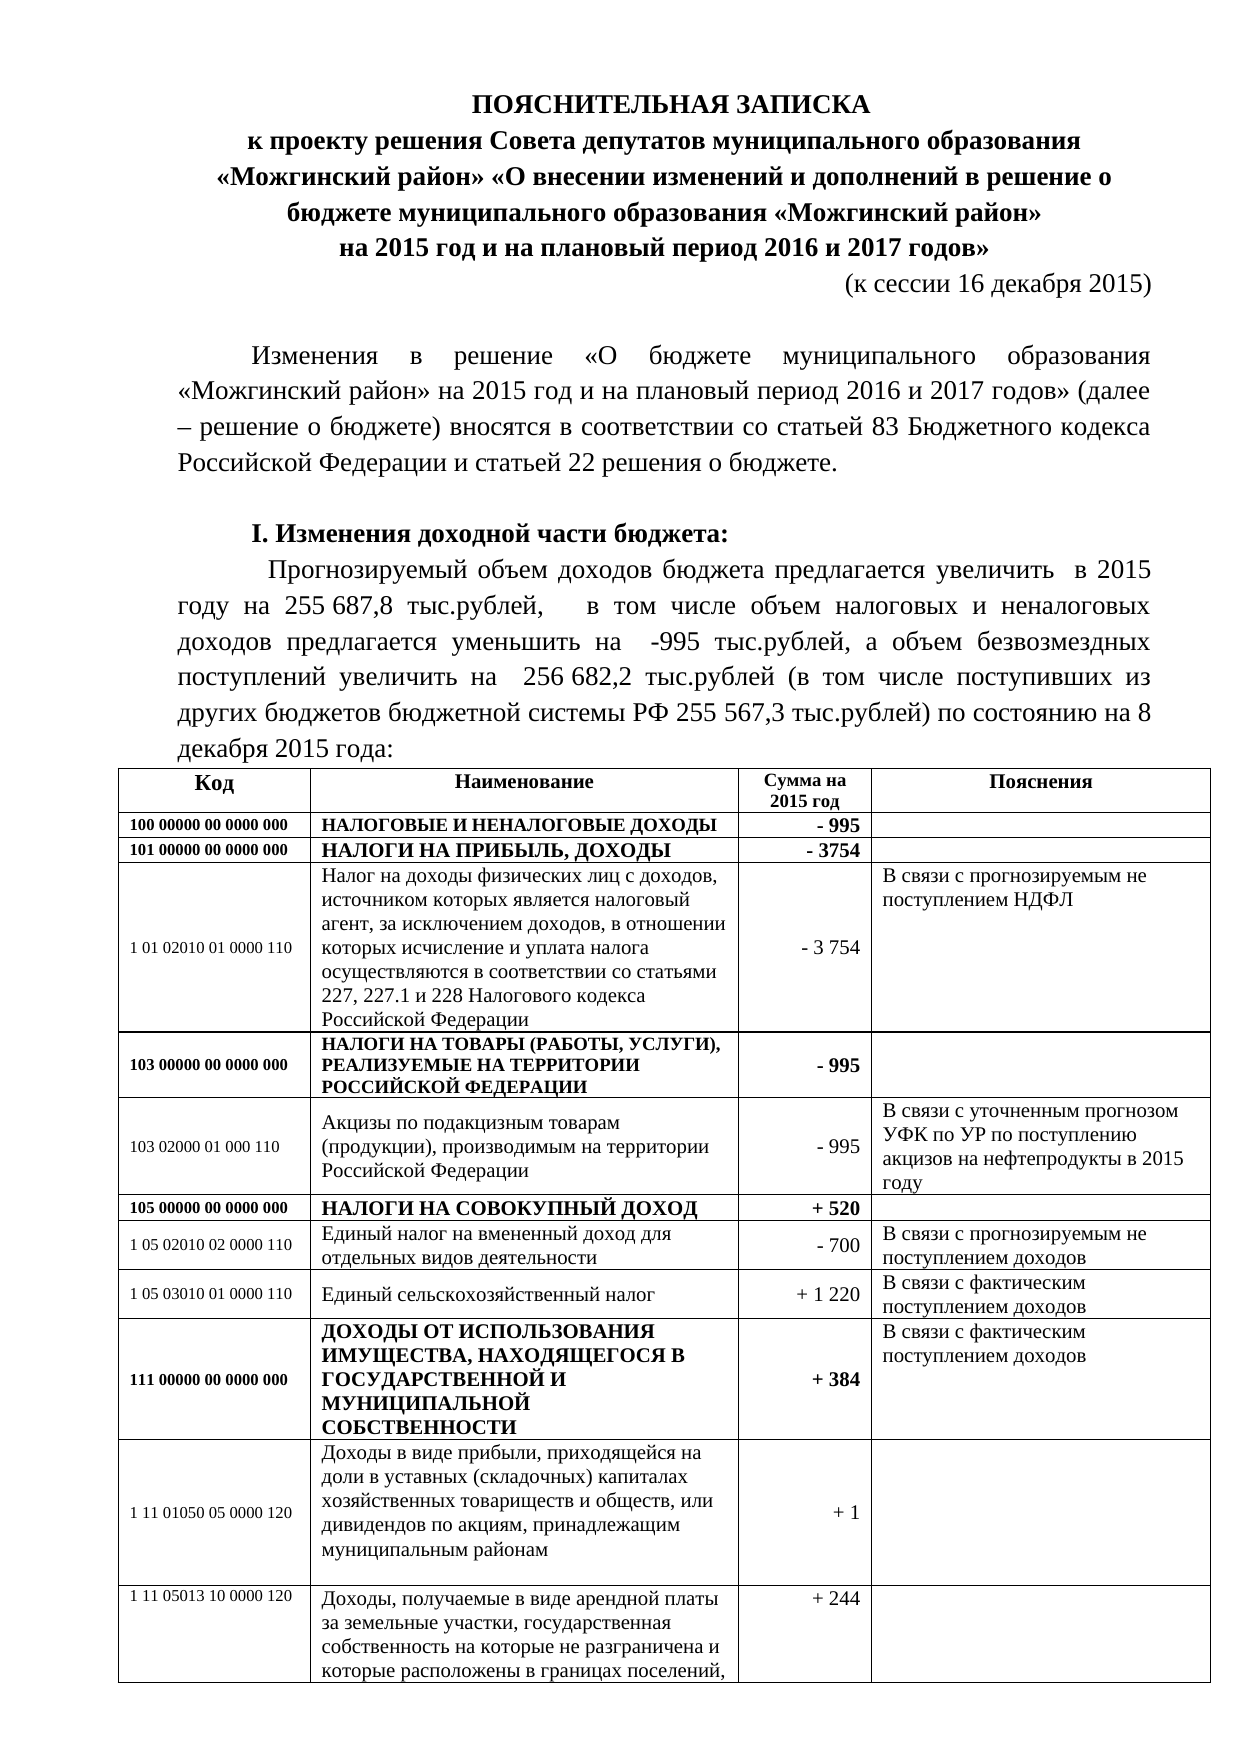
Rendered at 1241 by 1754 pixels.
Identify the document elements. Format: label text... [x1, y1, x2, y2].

table_cell [872, 813, 1210, 837]
table_cell - 995 [739, 1098, 871, 1194]
table_cell 101 00000 00 0000 000 [119, 838, 310, 862]
table_cell 1 05 02010 02 0000 110 [119, 1221, 310, 1269]
table_cell 103 02000 01 000 110 [119, 1098, 310, 1194]
table_cell Акцизы по подакцизным товарам (продукции), производимым на территории Российской Федерации [311, 1098, 738, 1194]
table_cell + 384 [739, 1319, 871, 1439]
table_cell Единый налог на вмененный доход для отдельных видов деятельности [311, 1221, 738, 1269]
table_cell [872, 1033, 1210, 1097]
text ПОЯСНИТЕЛЬНАЯ ЗАПИСКА [177, 89, 1152, 120]
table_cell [311, 1586, 738, 1682]
text Изменения в решение «О бюджете муниципального образования «Можгинский район» на 2015 год и на плановый период 2016 и 2017 годов» (далее – решение о бюджете) вносятся в соответствии со статьей 83 Бюджетного кодекса Российской Федерации и статьей 22 решения о бюджете. [177, 339, 1152, 477]
table_cell В связи с прогнозируемым не поступлением доходов [872, 1221, 1210, 1269]
table_cell - 3 754 [739, 863, 871, 1031]
table_cell НАЛОГИ НА ПРИБЫЛЬ, ДОХОДЫ [311, 838, 738, 862]
table_cell В связи с фактическим поступлением доходов [872, 1270, 1210, 1318]
table_header Сумма на 2015 год [739, 769, 871, 812]
table_cell В связи с прогнозируемым не поступлением НДФЛ [872, 863, 1210, 1031]
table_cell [119, 1586, 310, 1682]
table_cell НАЛОГОВЫЕ И НЕНАЛОГОВЫЕ ДОХОДЫ [311, 813, 738, 837]
table_cell 105 00000 00 0000 000 [119, 1195, 310, 1219]
table_header Пояснения [872, 769, 1210, 812]
table_cell [872, 1586, 1210, 1682]
table_header Наименование [311, 769, 738, 812]
table_cell [872, 1440, 1210, 1584]
text к проекту решения Совета депутатов муниципального образования «Можгинский район» «О внесении изменений и дополнений в решение о бюджете муниципального образования «Можгинский район» [177, 124, 1152, 227]
table_cell Единый сельскохозяйственный налог [311, 1270, 738, 1318]
table_cell + 1 220 [739, 1270, 871, 1318]
table_cell НАЛОГИ НА СОВОКУПНЫЙ ДОХОД [311, 1195, 738, 1219]
table_cell [872, 1195, 1210, 1219]
table_cell - 3754 [739, 838, 871, 862]
text I. Изменения доходной части бюджета: [177, 517, 1152, 548]
table_cell + 520 [739, 1195, 871, 1219]
table_cell Доходы в виде прибыли, приходящейся на доли в уставных (складочных) капиталах хозяйственных товариществ и обществ, или дивидендов по акциям, принадлежащим муниципальным районам [311, 1440, 738, 1584]
table_cell 103 00000 00 0000 000 [119, 1033, 310, 1097]
table_cell Налог на доходы физических лиц с доходов, источником которых является налоговый агент, за исключением доходов, в отношении которых исчисление и уплата налога осуществляются в соответствии со статьями 227, 227.1 и 228 Налогового кодекса Российской Федерации [311, 863, 738, 1031]
table_cell - 700 [739, 1221, 871, 1269]
table_cell 111 00000 00 0000 000 [119, 1319, 310, 1439]
table_cell В связи с фактическим поступлением доходов [872, 1319, 1210, 1439]
table_cell 1 05 03010 01 0000 110 [119, 1270, 310, 1318]
table_cell 100 00000 00 0000 000 [119, 813, 310, 837]
table_cell ДОХОДЫ ОТ ИСПОЛЬЗОВАНИЯ ИМУЩЕСТВА, НАХОДЯЩЕГОСЯ В ГОСУДАРСТВЕННОЙ И МУНИЦИПАЛЬНОЙ СОБСТВЕННОСТИ [311, 1319, 738, 1439]
table_cell [872, 838, 1210, 862]
text на 2015 год и на плановый период 2016 и 2017 годов» [177, 232, 1152, 263]
table_cell - 995 [739, 813, 871, 837]
table_cell 1 11 01050 05 0000 120 [119, 1440, 310, 1584]
table_header Код [119, 769, 310, 812]
table_cell В связи с уточненным прогнозом УФК по УР по поступлению акцизов на нефтепродукты в 2015 году [872, 1098, 1210, 1194]
table_cell 1 01 02010 01 0000 110 [119, 863, 310, 1031]
table_cell - 995 [739, 1033, 871, 1097]
table_cell + 1 [739, 1440, 871, 1584]
table_cell НАЛОГИ НА ТОВАРЫ (РАБОТЫ, УСЛУГИ), РЕАЛИЗУЕМЫЕ НА ТЕРРИТОРИИ РОССИЙСКОЙ ФЕДЕРАЦИИ [311, 1033, 738, 1097]
text Прогнозируемый объем доходов бюджета предлагается увеличить в 2015 году на 255 687,8 тыс.рублей, в том числе объем налоговых и неналоговых доходов предлагается уменьшить на -995 тыс.рублей, а объем безвозмездных поступлений увеличить на 256 682,2 тыс.рублей (в том числе поступивших из других бюджетов бюджетной системы РФ 255 567,3 тыс.рублей) по состоянию на 8 декабря 2015 года: [177, 553, 1152, 763]
table_cell + 244 [739, 1586, 871, 1682]
text (к сессии 16 декабря 2015) [177, 267, 1152, 298]
